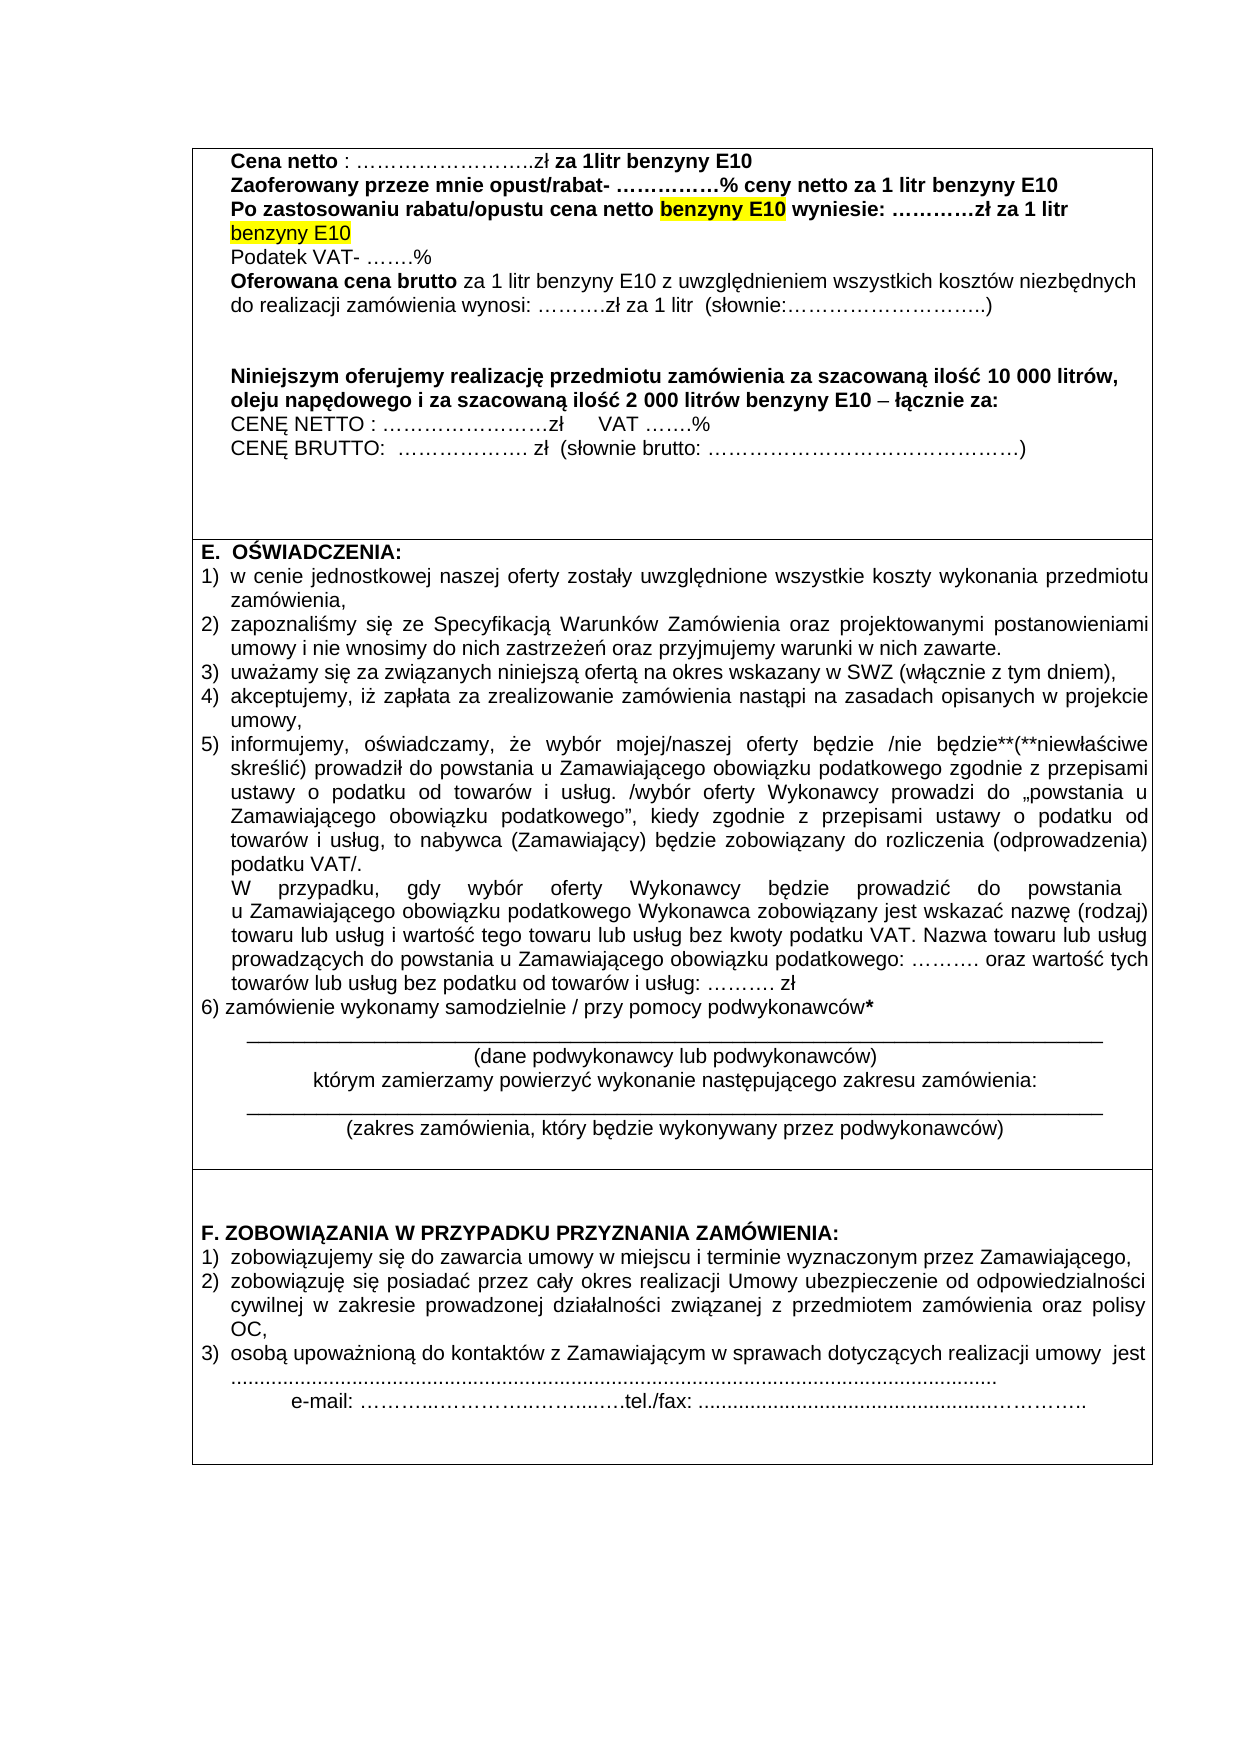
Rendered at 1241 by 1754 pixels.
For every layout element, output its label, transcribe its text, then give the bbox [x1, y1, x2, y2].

table_cell E. OŚWIADCZENIA: w cenie jednostkowej naszej oferty zostały uwzględnione wszystkie koszty wykonania przedmiotu zamówienia, zapoznaliśmy się ze Specyfikacją Warunków Zamówienia oraz projektowanymi postanowieniami umowy i nie wnosimy do nich zastrzeżeń oraz przyjmujemy warunki w nich zawarte. uważamy się za związanych niniejszą ofertą na okres wskazany w SWZ (włącznie z tym dniem), akceptujemy, iż zapłata za zrealizowanie zamówienia nastąpi na zasadach opisanych w projekcie umowy, informujemy, oświadczamy, że wybór mojej/naszej oferty będzie /nie będzie**(**niewłaściwe skreślić) prowadził do powstania u Zamawiającego obowiązku podatkowego zgodnie z przepisami ustawy o podatku od towarów i usług. /wybór oferty Wykonawcy prowadzi do „powstania u Zamawiającego obowiązku podatkowego”, kiedy zgodnie z przepisami ustawy o podatku od towarów i usług, to nabywca (Zamawiający) będzie zobowiązany do rozliczenia (odprowadzenia) podatku VAT/. W przypadku, gdy wybór oferty Wykonawcy będzie prowadzić do powstania u Zamawiającego obowiązku podatkowego Wykonawca zobowiązany jest wskazać nazwę (rodzaj) towaru lub usług i wartość tego towaru lub usług bez kwoty podatku VAT. Nazwa towaru lub usług prowadzących do powstania u Zamawiającego obowiązku podatkowego: ………. oraz wartość tych towarów lub usług bez podatku od towarów i usług: ………. zł 6) zamówienie wykonamy samodzielnie / przy pomocy podwykonawców* __________________________________________________________________________ (dane podwykonawcy lub podwykonawców) którym zamierzamy powierzyć wykonanie następującego zakresu zamówienia: __________________________________________________________________________ (zakres zamówienia, który będzie wykonywany przez podwykonawców) [193, 540, 1152, 1168]
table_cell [193, 149, 1152, 539]
table_cell F. ZOBOWIĄZANIA W PRZYPADKU PRZYZNANIA ZAMÓWIENIA: zobowiązujemy się do zawarcia umowy w miejscu i terminie wyznaczonym przez Zamawiającego, zobowiązuję się posiadać przez cały okres realizacji Umowy ubezpieczenie od odpowiedzialności cywilnej w zakresie prowadzonej działalności związanej z przedmiotem zamówienia oraz polisy OC, osobą upoważnioną do kontaktów z Zamawiającym w sprawach dotyczących realizacji umowy jest ..................................................................................................................................... e-mail: ………...…………..……....….tel./fax: ...................................................………….. [193, 1170, 1152, 1464]
